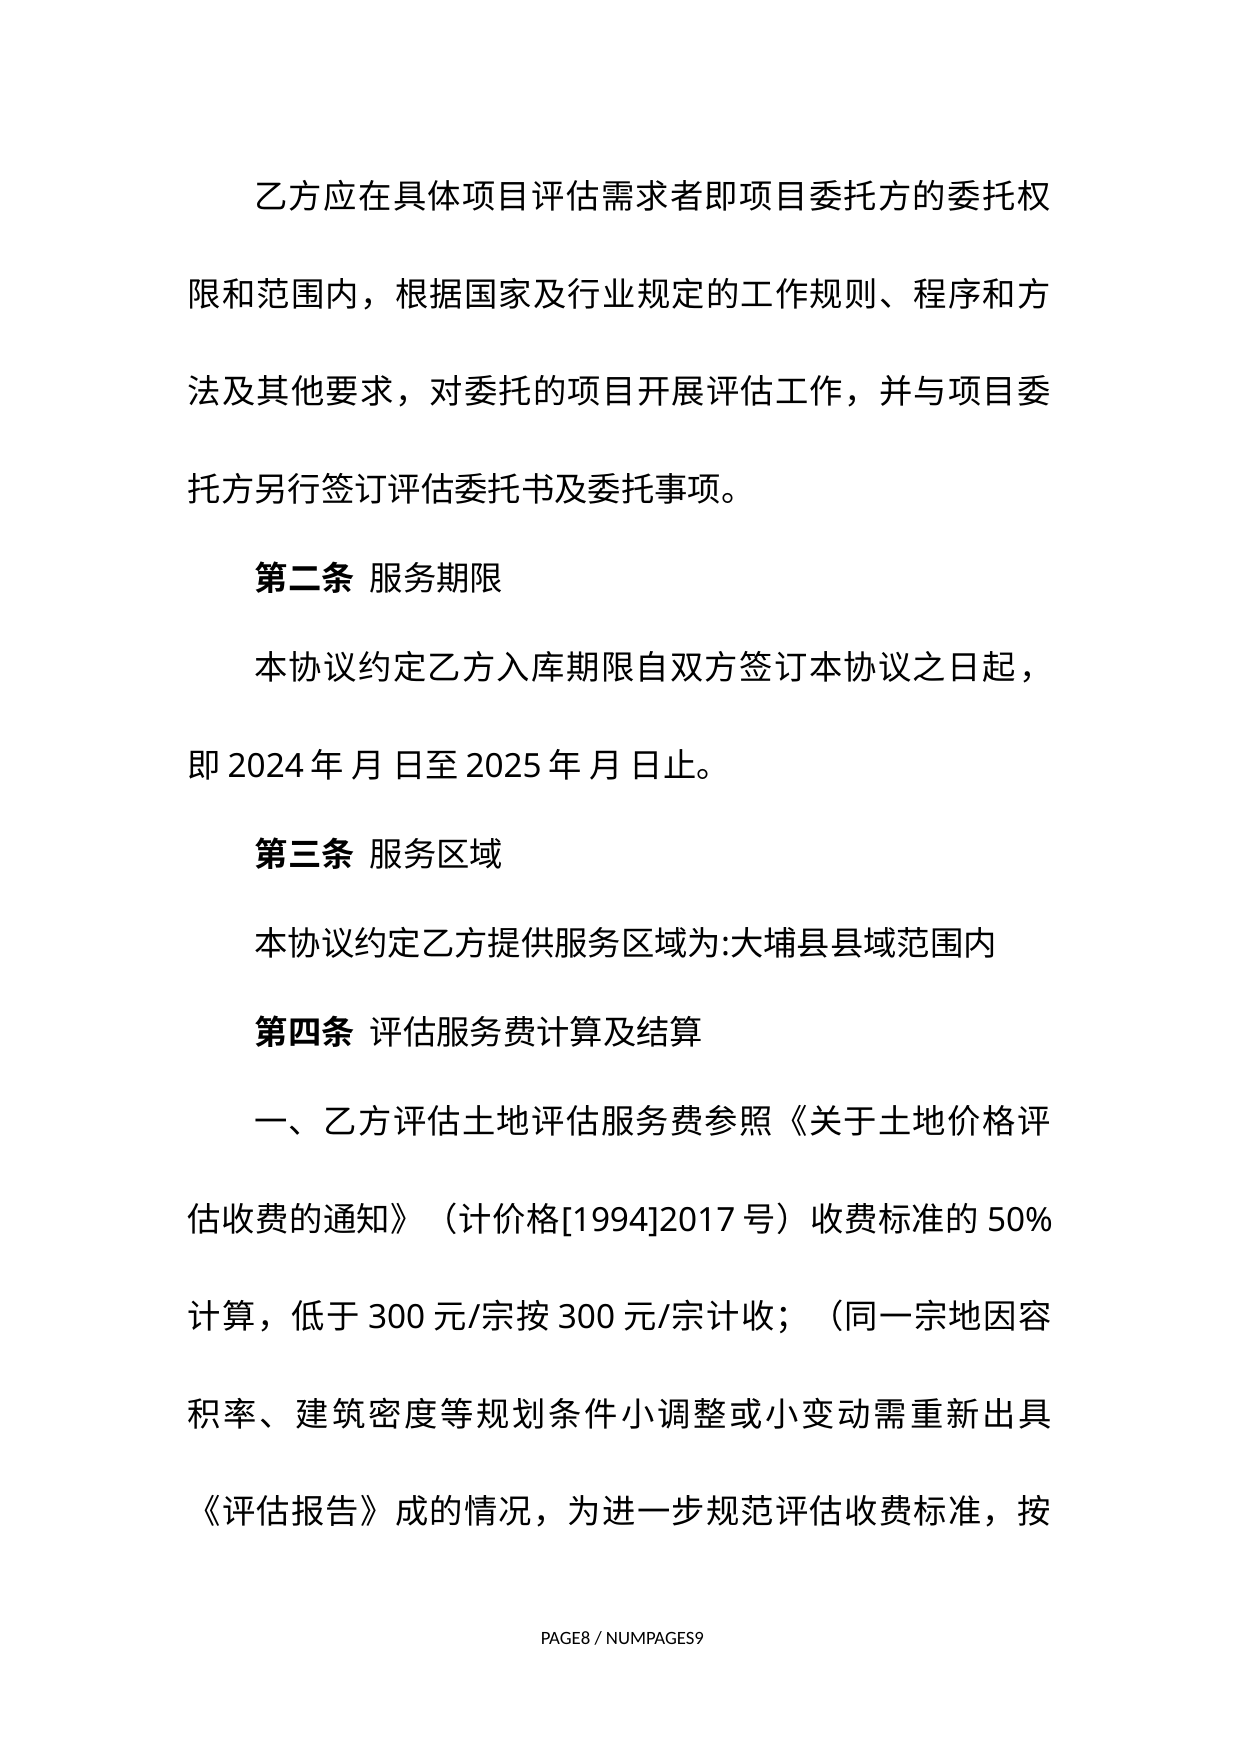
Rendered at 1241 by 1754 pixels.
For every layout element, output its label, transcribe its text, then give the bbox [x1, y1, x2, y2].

text 本协议约定乙方入库期限自双方签订本协议之日起，即2024年 月 日至2025年 月 日止。 [187, 633, 1053, 795]
text 第二条 服务期限 [187, 543, 1053, 608]
text 第三条 服务区域 [187, 819, 1053, 884]
text 第四条 评估服务费计算及结算 [187, 997, 1053, 1062]
text 本协议约定乙方提供服务区域为:大埔县县域范围内 [187, 908, 1053, 973]
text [187, 1087, 1053, 1542]
text 乙方应在具体项目评估需求者即项目委托方的委托权限和范围内，根据国家及行业规定的工作规则、程序和方法及其他要求，对委托的项目开展评估工作，并与项目委托方另行签订评估委托书及委托事项。 [187, 162, 1053, 519]
